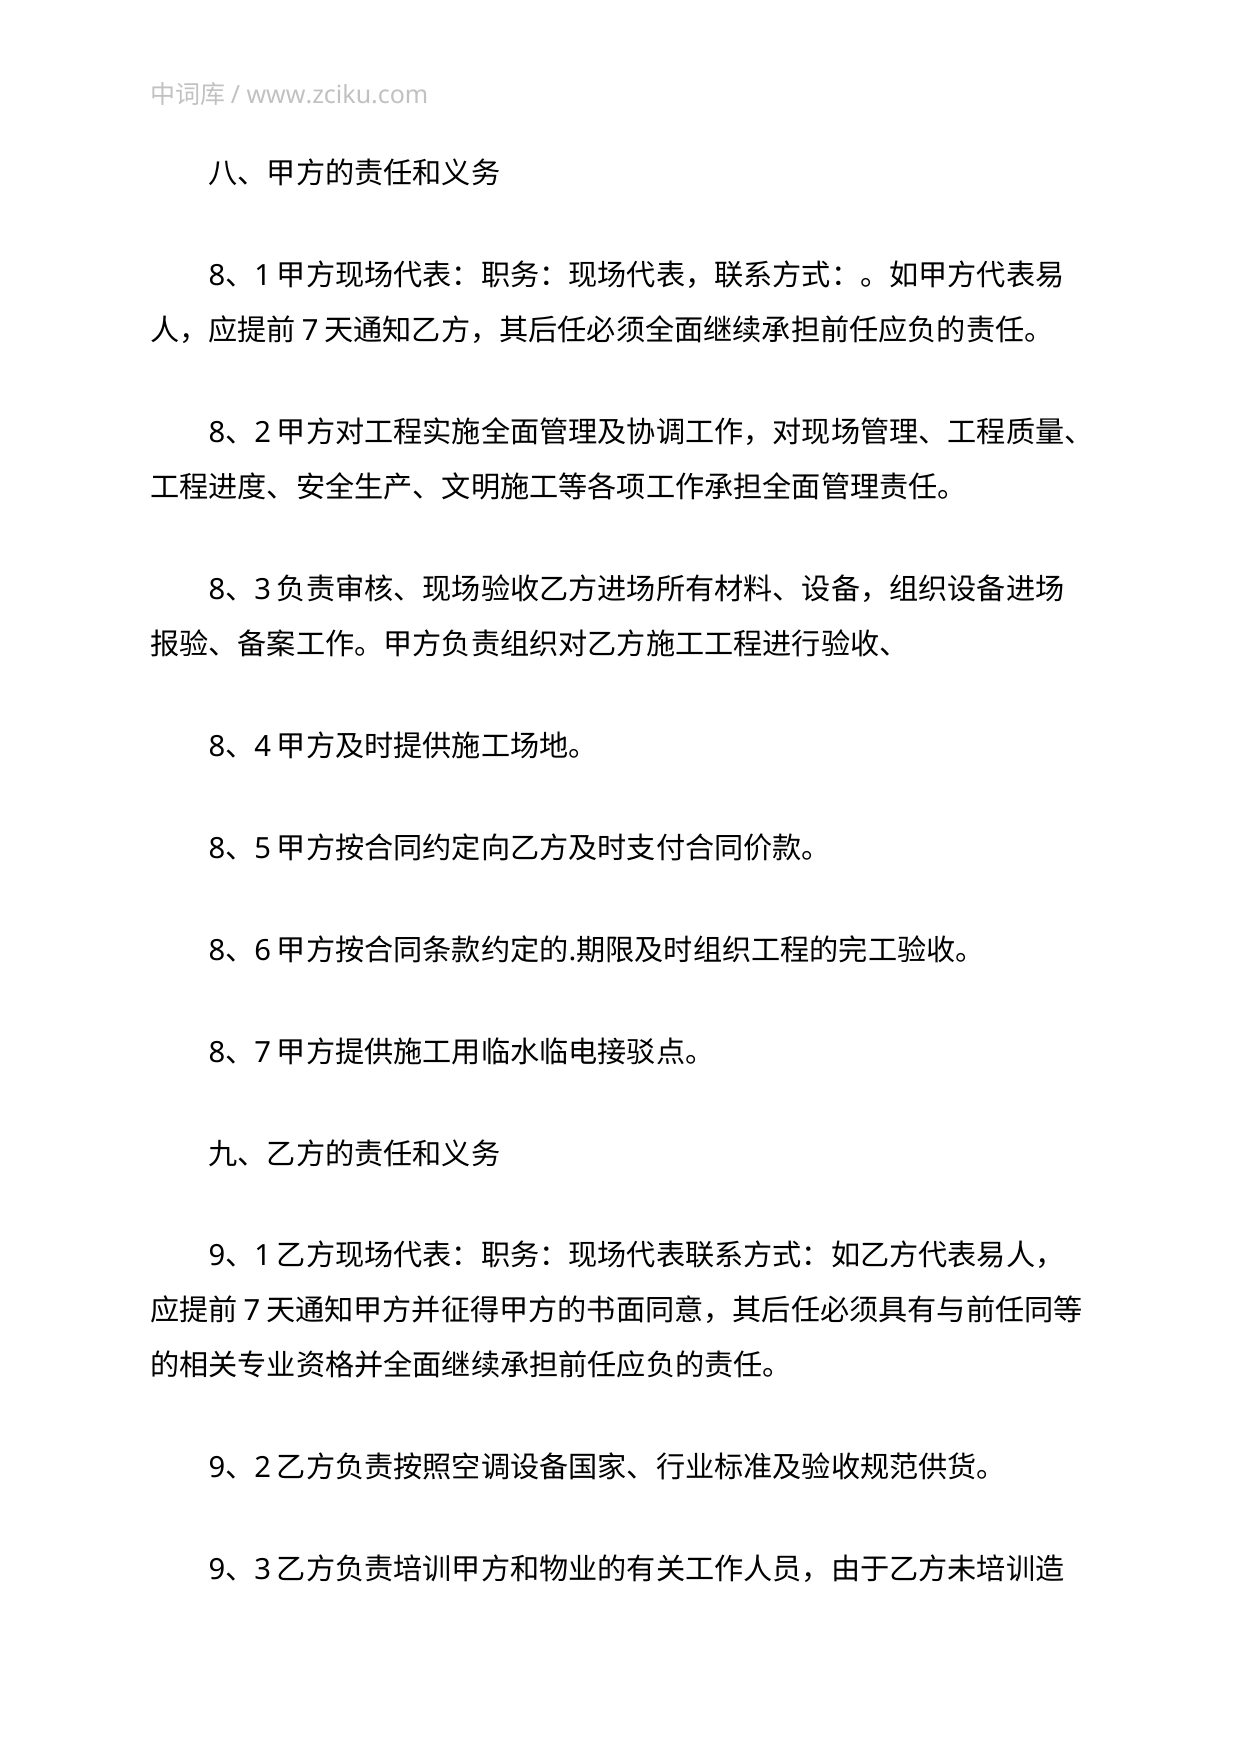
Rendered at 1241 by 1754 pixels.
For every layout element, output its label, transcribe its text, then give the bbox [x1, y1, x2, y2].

text 9、1乙方现场代表：职务：现场代表联系方式：如乙方代表易人，应提前7天通知甲方并征得甲方的书面同意，其后任必须具有与前任同等的相关专业资格并全面继续承担前任应负的责任。 [150, 1232, 1090, 1384]
text 八、甲方的责任和义务 [150, 150, 1090, 192]
text 8、3负责审核、现场验收乙方进场所有材料、设备，组织设备进场报验、备案工作。甲方负责组织对乙方施工工程进行验收、 [150, 566, 1090, 663]
text 8、6甲方按合同条款约定的.期限及时组织工程的完工验收。 [150, 926, 1090, 969]
text 8、1甲方现场代表：职务：现场代表，联系方式：。如甲方代表易人，应提前7天通知乙方，其后任必须全面继续承担前任应负的责任。 [150, 252, 1090, 349]
text 8、5甲方按合同约定向乙方及时支付合同价款。 [150, 824, 1090, 867]
text 8、4甲方及时提供施工场地。 [150, 722, 1090, 765]
text 9、2乙方负责按照空调设备国家、行业标准及验收规范供货。 [150, 1444, 1090, 1486]
text 8、7甲方提供施工用临水临电接驳点。 [150, 1028, 1090, 1071]
text 九、乙方的责任和义务 [150, 1130, 1090, 1172]
text 8、2甲方对工程实施全面管理及协调工作，对现场管理、工程质量、工程进度、安全生产、文明施工等各项工作承担全面管理责任。 [150, 409, 1090, 506]
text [150, 1546, 1090, 1588]
